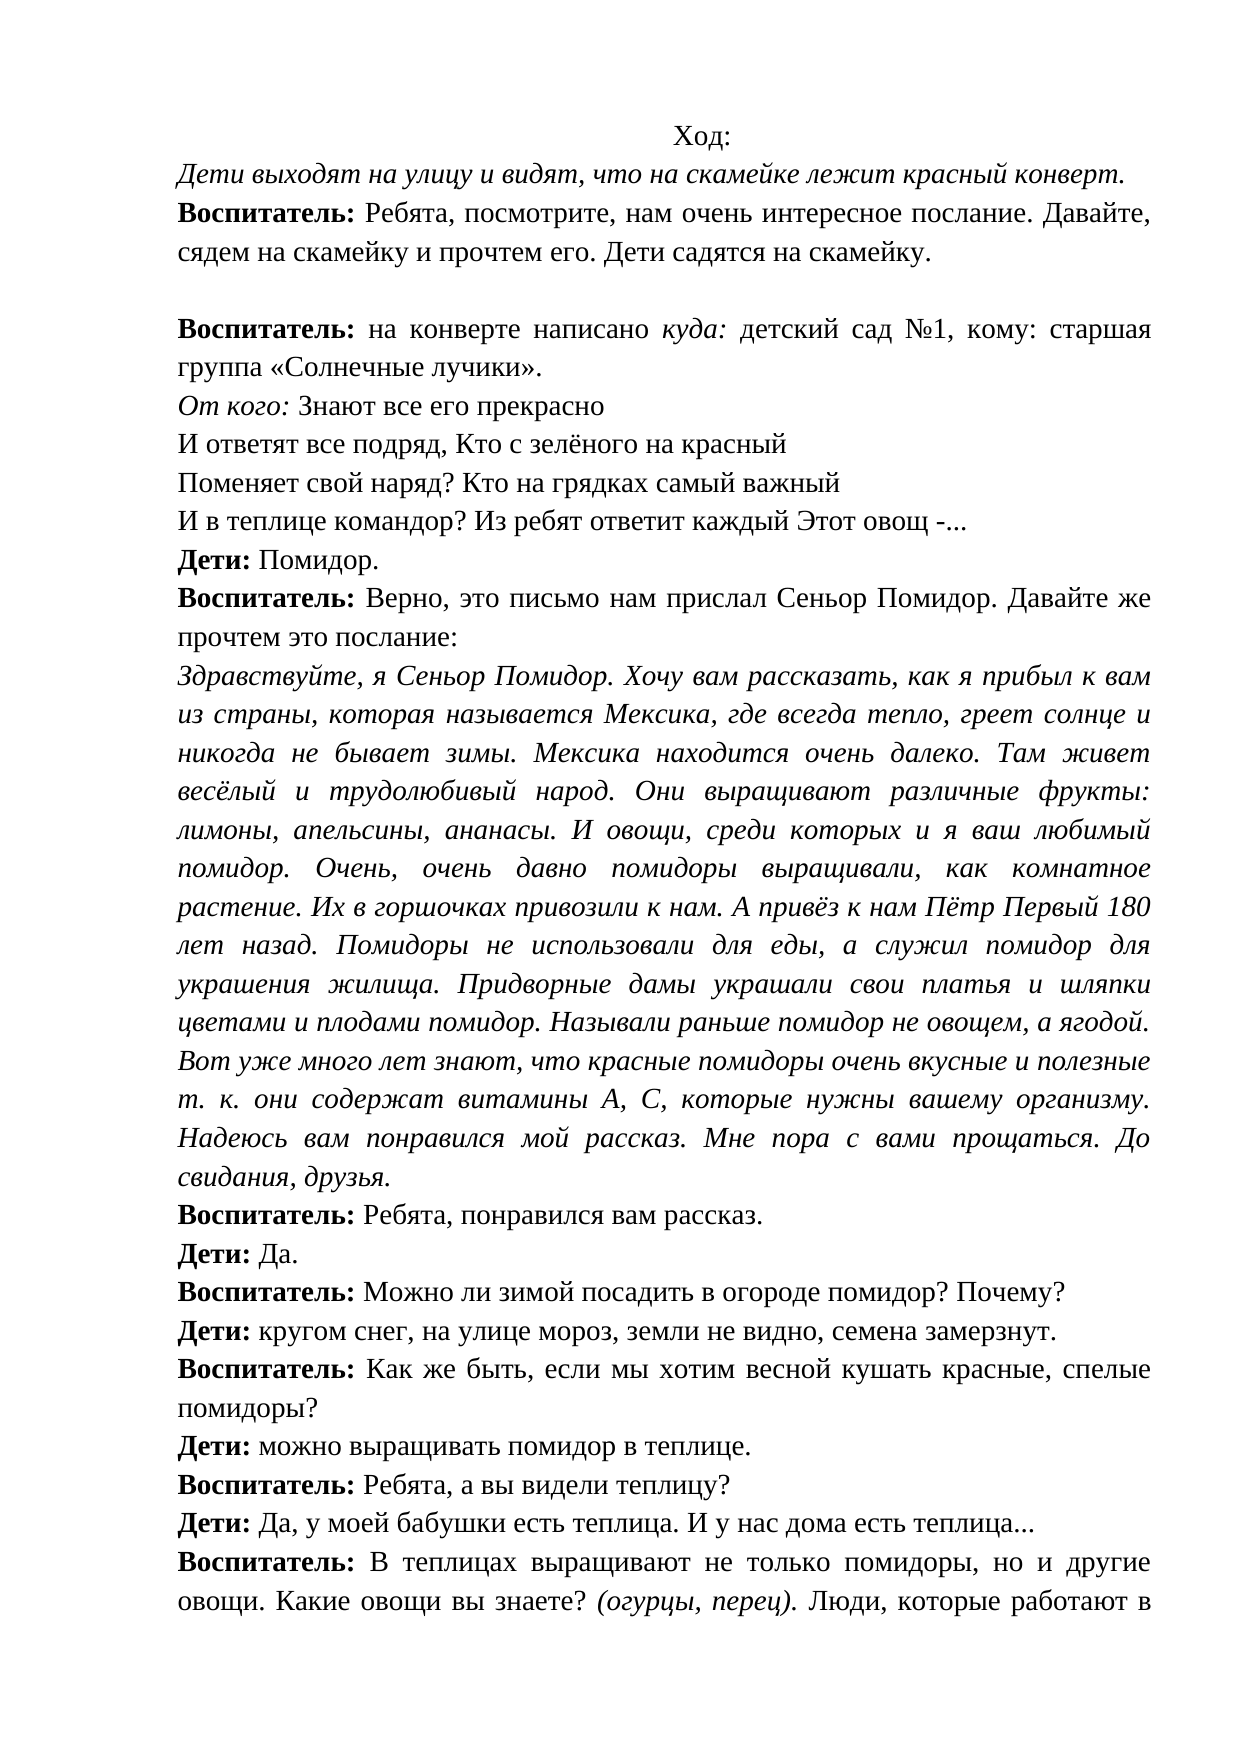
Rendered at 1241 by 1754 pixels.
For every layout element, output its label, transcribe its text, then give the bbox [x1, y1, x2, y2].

text Воспитатель: Ребята, понравился вам рассказ. [177, 1197, 1152, 1231]
text Воспитатель: Верно, это письмо нам прислал Сеньор Помидор. Давайте же прочтем это послание: [177, 581, 1152, 653]
list Ход: [252, 118, 1152, 152]
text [177, 1544, 1152, 1616]
text От кого: Знают все его прекрасно [177, 388, 1152, 421]
text И ответят все подряд, Кто с зелёного на красный [177, 426, 1152, 460]
text Дети выходят на улицу и видят, что на скамейке лежит красный конверт. [177, 157, 1152, 190]
text Дети: можно выращивать помидор в теплице. [177, 1428, 1152, 1462]
text Дети: Помидор. [177, 542, 1152, 576]
text Дети: Да. [177, 1236, 1152, 1269]
text Воспитатель: на конверте написано куда: детский сад №1, кому: старшая группа «Солнечные лучики». [177, 311, 1152, 383]
text Дети: кругом снег, на улице мороз, земли не видно, семена замерзнут. [177, 1313, 1152, 1346]
text Поменяет свой наряд? Кто на грядках самый важный [177, 465, 1152, 498]
text Воспитатель: Можно ли зимой посадить в огороде помидор? Почему? [177, 1274, 1152, 1308]
text Здравствуйте, я Сеньор Помидор. Хочу вам рассказать, как я прибыл к вам из страны, которая называется Мексика, где всегда тепло, греет солнце и никогда не бывает зимы. Мексика находится очень далеко. Там живет весёлый и трудолюбивый народ. Они выращивают различные фрукты: лимоны, апельсины, ананасы. И овощи, среди которых и я ваш любимый помидор. Очень, очень давно помидоры выращивали, как комнатное растение. Их в горшочках привозили к нам. А привёз к нам Пётр Первый 180 лет назад. Помидоры не использовали для еды, а служил помидор для украшения жилища. Придворные дамы украшали свои платья и шляпки цветами и плодами помидор. Называли раньше помидор не овощем, а ягодой. Вот уже много лет знают, что красные помидоры очень вкусные и полезные т. к. они содержат витамины А, С, которые нужны вашему организму. Надеюсь вам понравился мой рассказ. Мне пора с вами прощаться. До свидания, друзья. [177, 658, 1152, 1192]
text Дети: Да, у моей бабушки есть теплица. И у нас дома есть теплица... [177, 1506, 1152, 1539]
text Воспитатель: Как же быть, если мы хотим весной кушать красные, спелые помидоры? [177, 1351, 1152, 1423]
text Воспитатель: Ребята, посмотрите, нам очень интересное послание. Давайте, сядем на скамейку и прочтем его. Дети садятся на скамейку. [177, 195, 1152, 267]
text И в теплице командор? Из ребят ответит каждый Этот овощ -... [177, 503, 1152, 537]
text Воспитатель: Ребята, а вы видели теплицу? [177, 1467, 1152, 1501]
